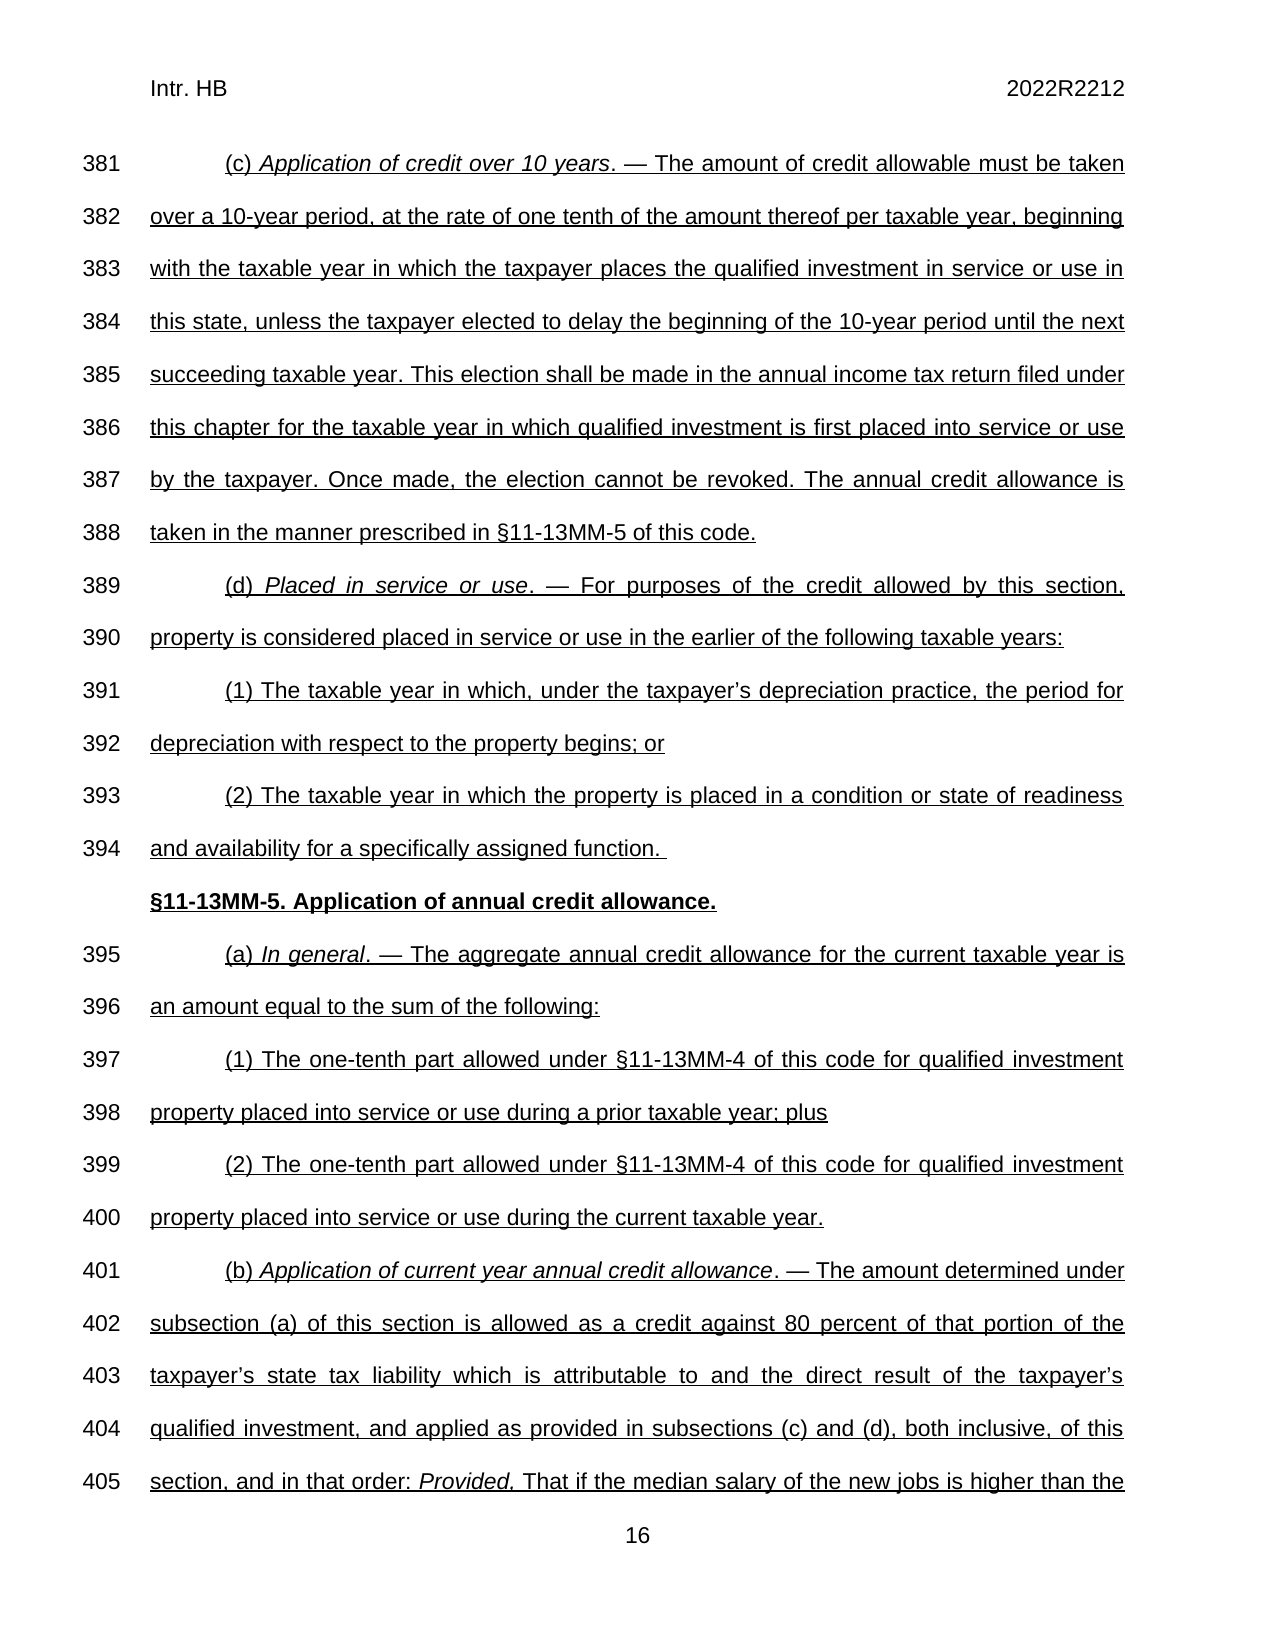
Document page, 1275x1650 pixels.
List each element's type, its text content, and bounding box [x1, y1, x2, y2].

text (1) The taxable year in which, under the taxpayer’s depreciation practice, the period for depreciation with respect to the property begins; or [150, 677, 1125, 756]
text (c) Application of credit over 10 years. — The amount of credit allowable must be taken over a 10-year period, at the rate of one tenth of the amount thereof per taxable year, beginning with the taxable year in which the taxpayer places the qualified investment in service or use in this state, unless the taxpayer elected to delay the beginning of the 10-year period until the next succeeding taxable year. This election shall be made in the annual income tax return filed under this chapter for the taxable year in which qualified investment is first placed into service or use by the taxpayer. Once made, the election cannot be revoked. The annual credit allowance is taken in the manner prescribed in §11-13MM-5 of this code. [150, 438, 1125, 489]
text (c) Application of credit over 10 years. — The amount of credit allowable must be taken over a 10-year period, at the rate of one tenth of the amount thereof per taxable year, beginning with the taxable year in which the taxpayer places the qualified investment in service or use in this state, unless the taxpayer elected to delay the beginning of the 10-year period until the next succeeding taxable year. This election shall be made in the annual income tax return filed under this chapter for the taxable year in which qualified investment is first placed into service or use by the taxpayer. Once made, the election cannot be revoked. The annual credit allowance is taken in the manner prescribed in §11-13MM-5 of this code. [150, 490, 1125, 545]
text (c) Application of credit over 10 years. — The amount of credit allowable must be taken over a 10-year period, at the rate of one tenth of the amount thereof per taxable year, beginning with the taxable year in which the taxpayer places the qualified investment in service or use in this state, unless the taxpayer elected to delay the beginning of the 10-year period until the next succeeding taxable year. This election shall be made in the annual income tax return filed under this chapter for the taxable year in which qualified investment is first placed into service or use by the taxpayer. Once made, the election cannot be revoked. The annual credit allowance is taken in the manner prescribed in §11-13MM-5 of this code. [150, 332, 1125, 384]
text (d) Placed in service or use. — For purposes of the credit allowed by this section, property is considered placed in service or use in the earlier of the following taxable years: [150, 572, 1125, 651]
text (c) Application of credit over 10 years. — The amount of credit allowable must be taken over a 10-year period, at the rate of one tenth of the amount thereof per taxable year, beginning with the taxable year in which the taxpayer places the qualified investment in service or use in this state, unless the taxpayer elected to delay the beginning of the 10-year period until the next succeeding taxable year. This election shall be made in the annual income tax return filed under this chapter for the taxable year in which qualified investment is first placed into service or use by the taxpayer. Once made, the election cannot be revoked. The annual credit allowance is taken in the manner prescribed in §11-13MM-5 of this code. [150, 385, 1125, 436]
text (a) In general. — The aggregate annual credit allowance for the current taxable year is an amount equal to the sum of the following: [150, 941, 1125, 1020]
text (1) The one-tenth part allowed under §11-13MM-4 of this code for qualified investment property placed into service or use during a prior taxable year; plus [150, 1046, 1125, 1125]
subtitle §11-13MM-5. Application of annual credit allowance. [150, 888, 1125, 914]
text (2) The taxable year in which the property is placed in a condition or state of readiness and availability for a specifically assigned function. [150, 782, 1125, 862]
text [150, 1334, 1125, 1490]
text (2) The one-tenth part allowed under §11-13MM-4 of this code for qualified investment property placed into service or use during the current taxable year. [150, 1151, 1125, 1231]
text (c) Application of credit over 10 years. — The amount of credit allowable must be taken over a 10-year period, at the rate of one tenth of the amount thereof per taxable year, beginning with the taxable year in which the taxpayer places the qualified investment in service or use in this state, unless the taxpayer elected to delay the beginning of the 10-year period until the next succeeding taxable year. This election shall be made in the annual income tax return filed under this chapter for the taxable year in which qualified investment is first placed into service or use by the taxpayer. Once made, the election cannot be revoked. The annual credit allowance is taken in the manner prescribed in §11-13MM-5 of this code. [150, 150, 1125, 331]
